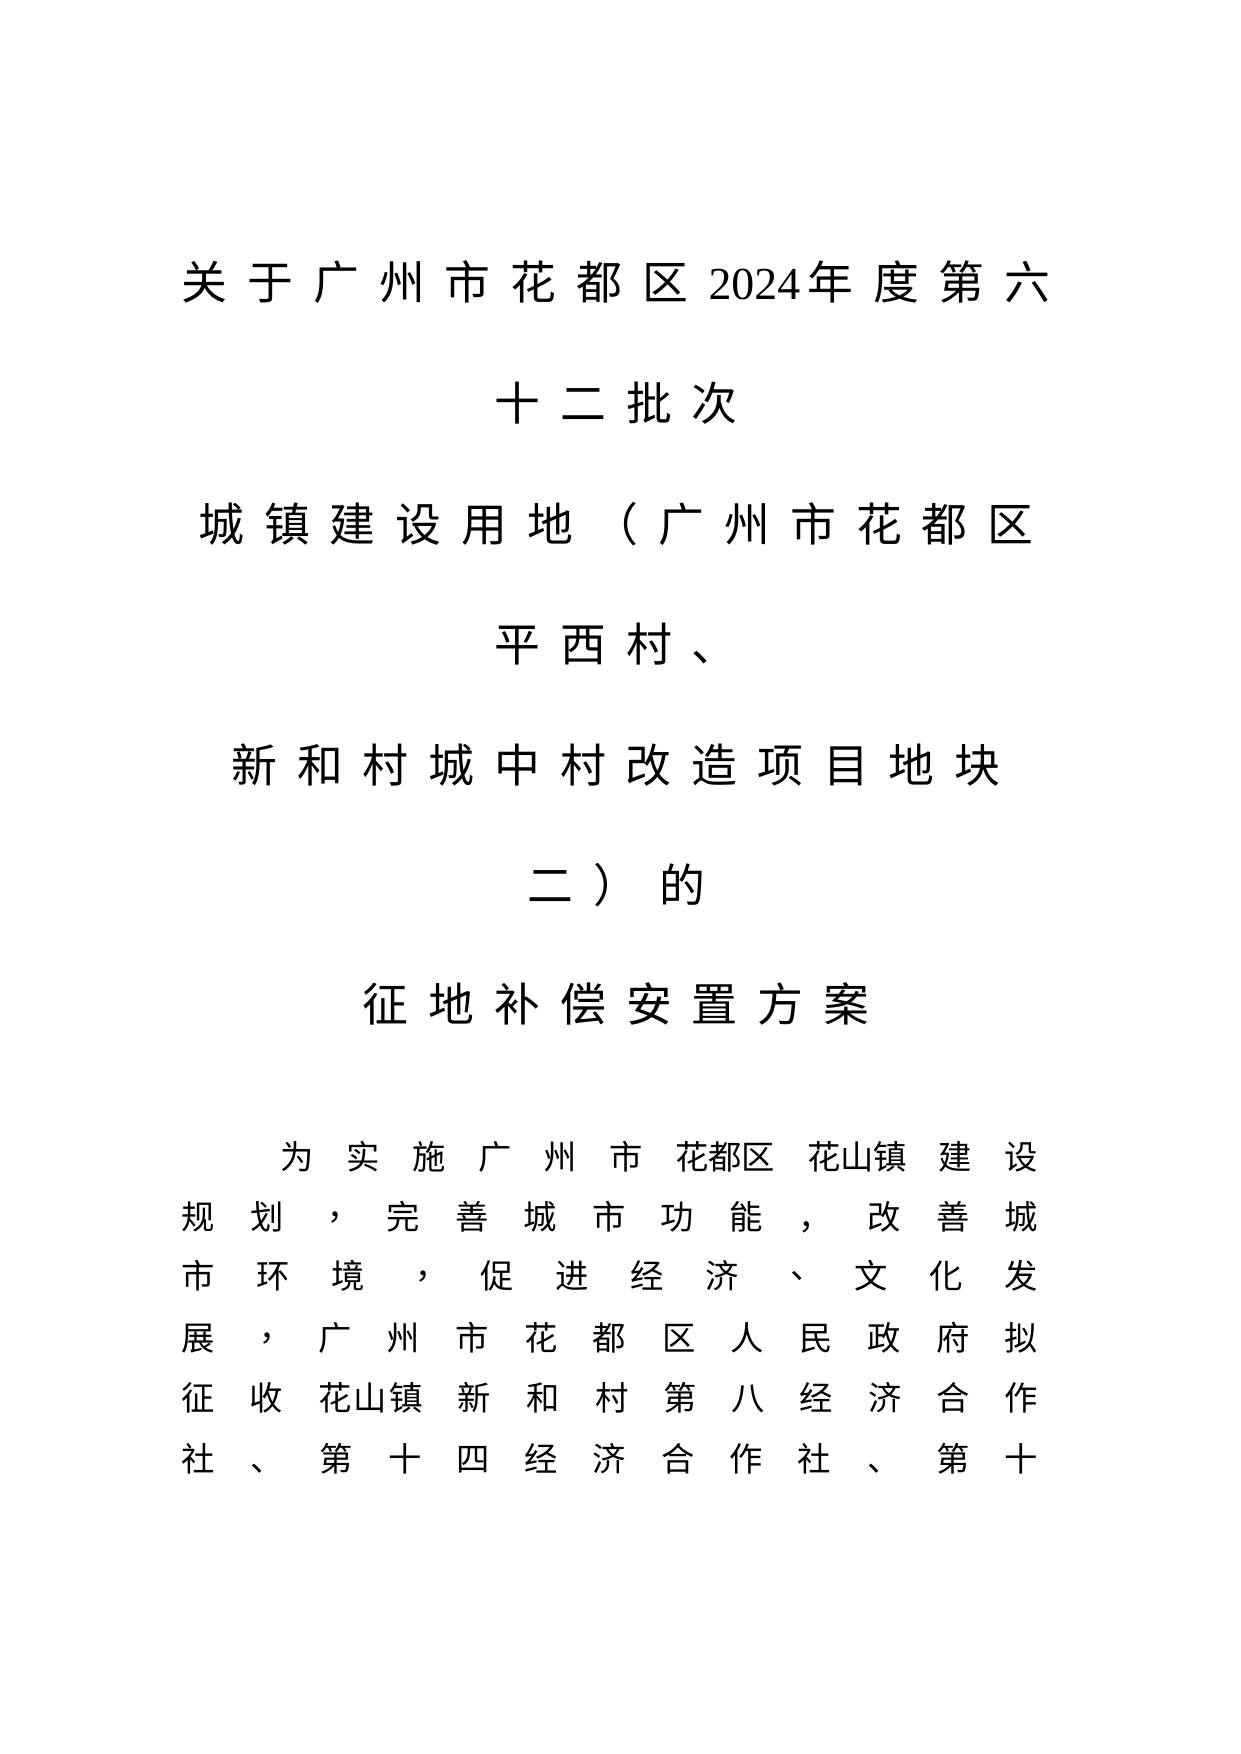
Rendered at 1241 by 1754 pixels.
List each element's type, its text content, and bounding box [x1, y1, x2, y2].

text 关于广州市花都区2024年度第六十二批次 [182, 219, 1070, 461]
text 城镇建设用地（广州市花都区平西村、 [182, 461, 1070, 702]
text 征地补偿安置方案 [182, 943, 1070, 1064]
text 新和村城中村改造项目地块二）的 [182, 702, 1070, 943]
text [182, 1125, 1070, 1487]
